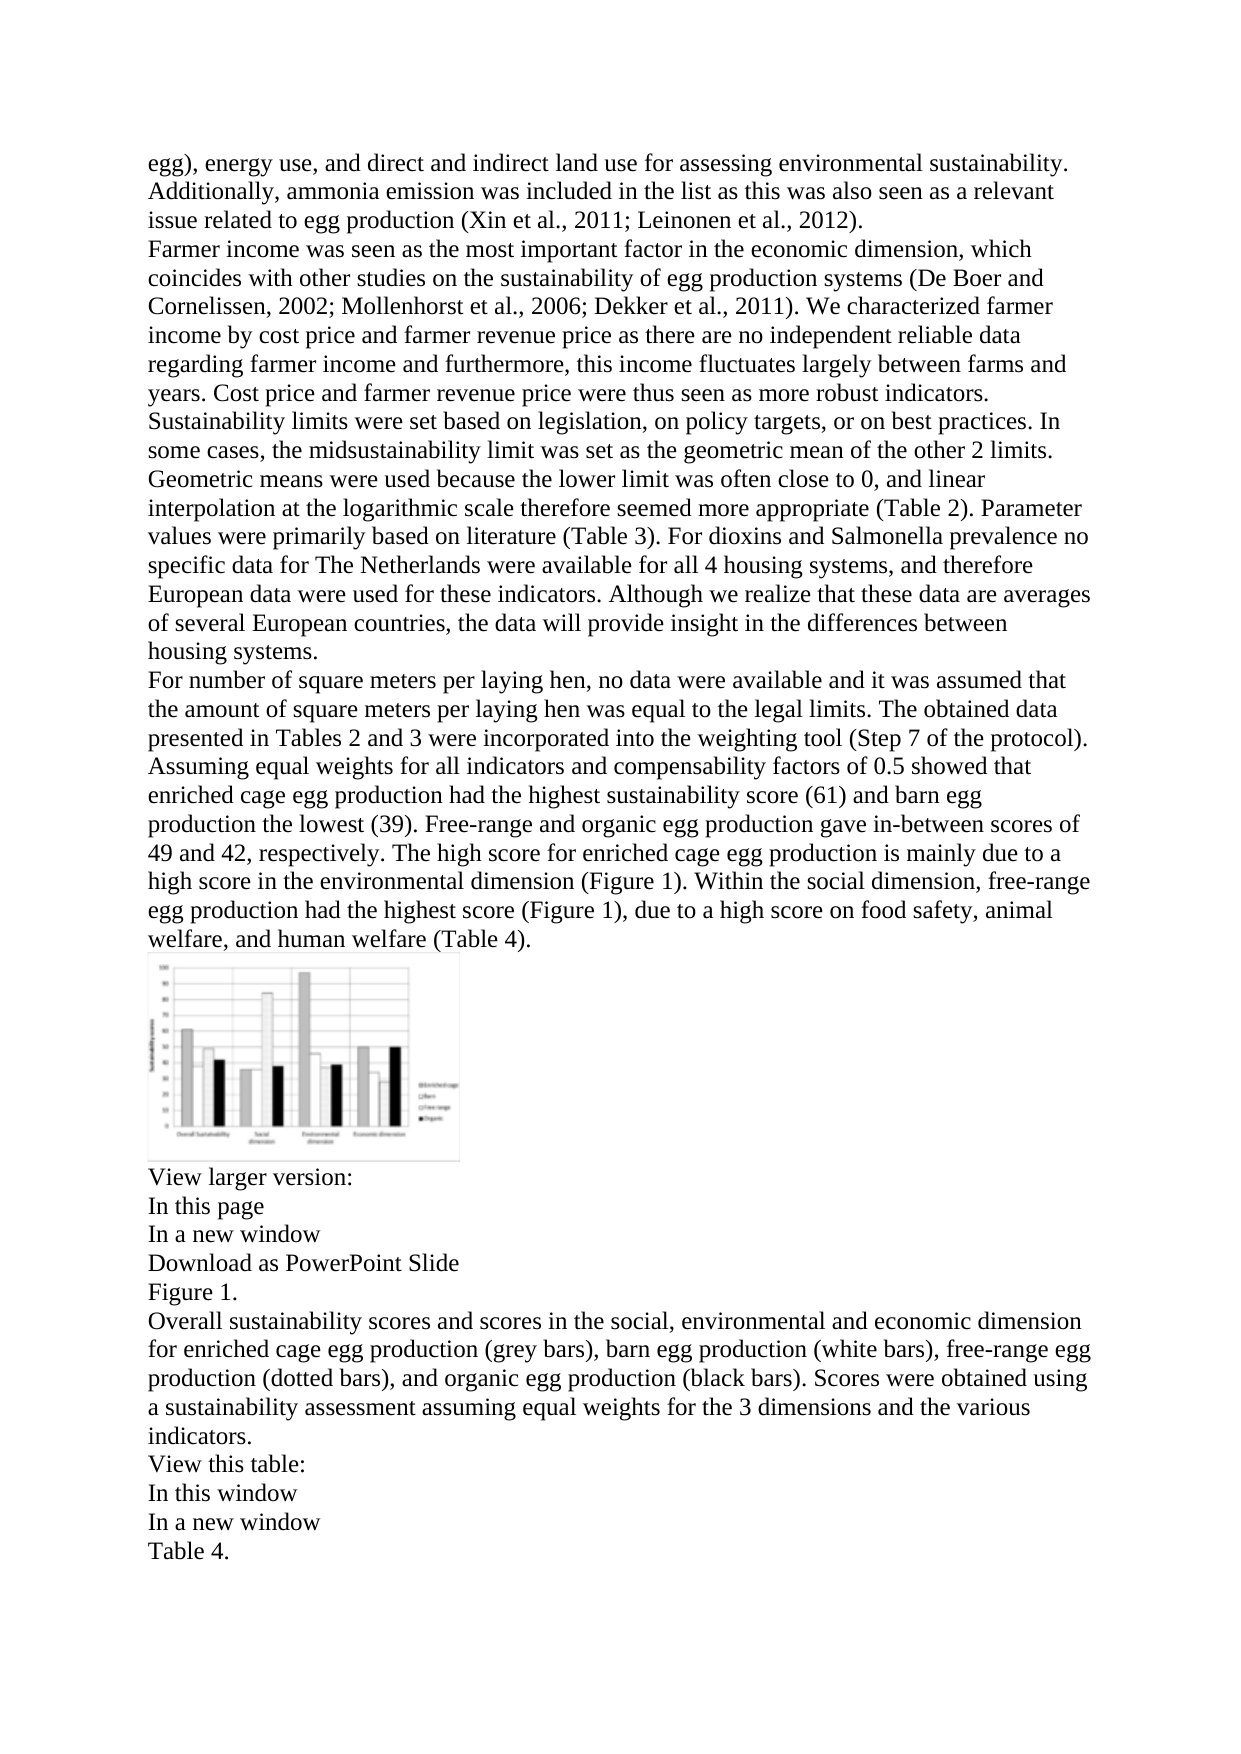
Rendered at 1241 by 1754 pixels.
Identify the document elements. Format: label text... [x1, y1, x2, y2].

text Figure 1. [148, 1277, 1093, 1306]
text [148, 148, 1093, 234]
text Farmer income was seen as the most important factor in the economic dimension, which coincides with other studies on the sustainability of egg production systems (De Boer and Cornelissen, 2002; Mollenhorst et al., 2006; Dekker et al., 2011). We characterized farmer income by cost price and farmer revenue price as there are no independent reliable data regarding farmer income and furthermore, this income fluctuates largely between farms and years. Cost price and farmer revenue price were thus seen as more robust indicators. [148, 234, 1093, 406]
picture [147, 952, 461, 1162]
text In a new window [148, 1219, 1093, 1248]
text View this table: [148, 1449, 1093, 1478]
text Sustainability limits were set based on legislation, on policy targets, or on best practices. In some cases, the midsustainability limit was set as the geometric mean of the other 2 limits. Geometric means were used because the lower limit was often close to 0, and linear interpolation at the logarithmic scale therefore seemed more appropriate (Table 2). Parameter values were primarily based on literature (Table 3). For dioxins and Salmonella prevalence no specific data for The Netherlands were available for all 4 housing systems, and therefore European data were used for these indicators. Although we realize that these data are averages of several European countries, the data will provide insight in the differences between housing systems. [148, 406, 1093, 665]
text In a new window [148, 1507, 1093, 1536]
text Overall sustainability scores and scores in the social, environmental and economic dimension for enriched cage egg production (grey bars), barn egg production (white bars), free-range egg production (dotted bars), and organic egg production (black bars). Scores were obtained using a sustainability assessment assuming equal weights for the 3 dimensions and the various indicators. [148, 1306, 1093, 1449]
text Table 4. [148, 1536, 1093, 1564]
text For number of square meters per laying hen, no data were available and it was assumed that the amount of square meters per laying hen was equal to the legal limits. The obtained data presented in Tables 2 and 3 were incorporated into the weighting tool (Step 7 of the protocol). [148, 665, 1093, 751]
text In this window [148, 1478, 1093, 1507]
text In this page [148, 1191, 1093, 1219]
text View larger version: [148, 1162, 1093, 1191]
text Download as PowerPoint Slide [148, 1248, 1093, 1277]
text Assuming equal weights for all indicators and compensability factors of 0.5 showed that enriched cage egg production had the highest sustainability score (61) and barn egg production the lowest (39). Free-range and organic egg production gave in-between scores of 49 and 42, respectively. The high score for enriched cage egg production is mainly due to a high score in the environmental dimension (Figure 1). Within the social dimension, free-range egg production had the highest score (Figure 1), due to a high score on food safety, animal welfare, and human welfare (Table 4). [148, 751, 1093, 953]
